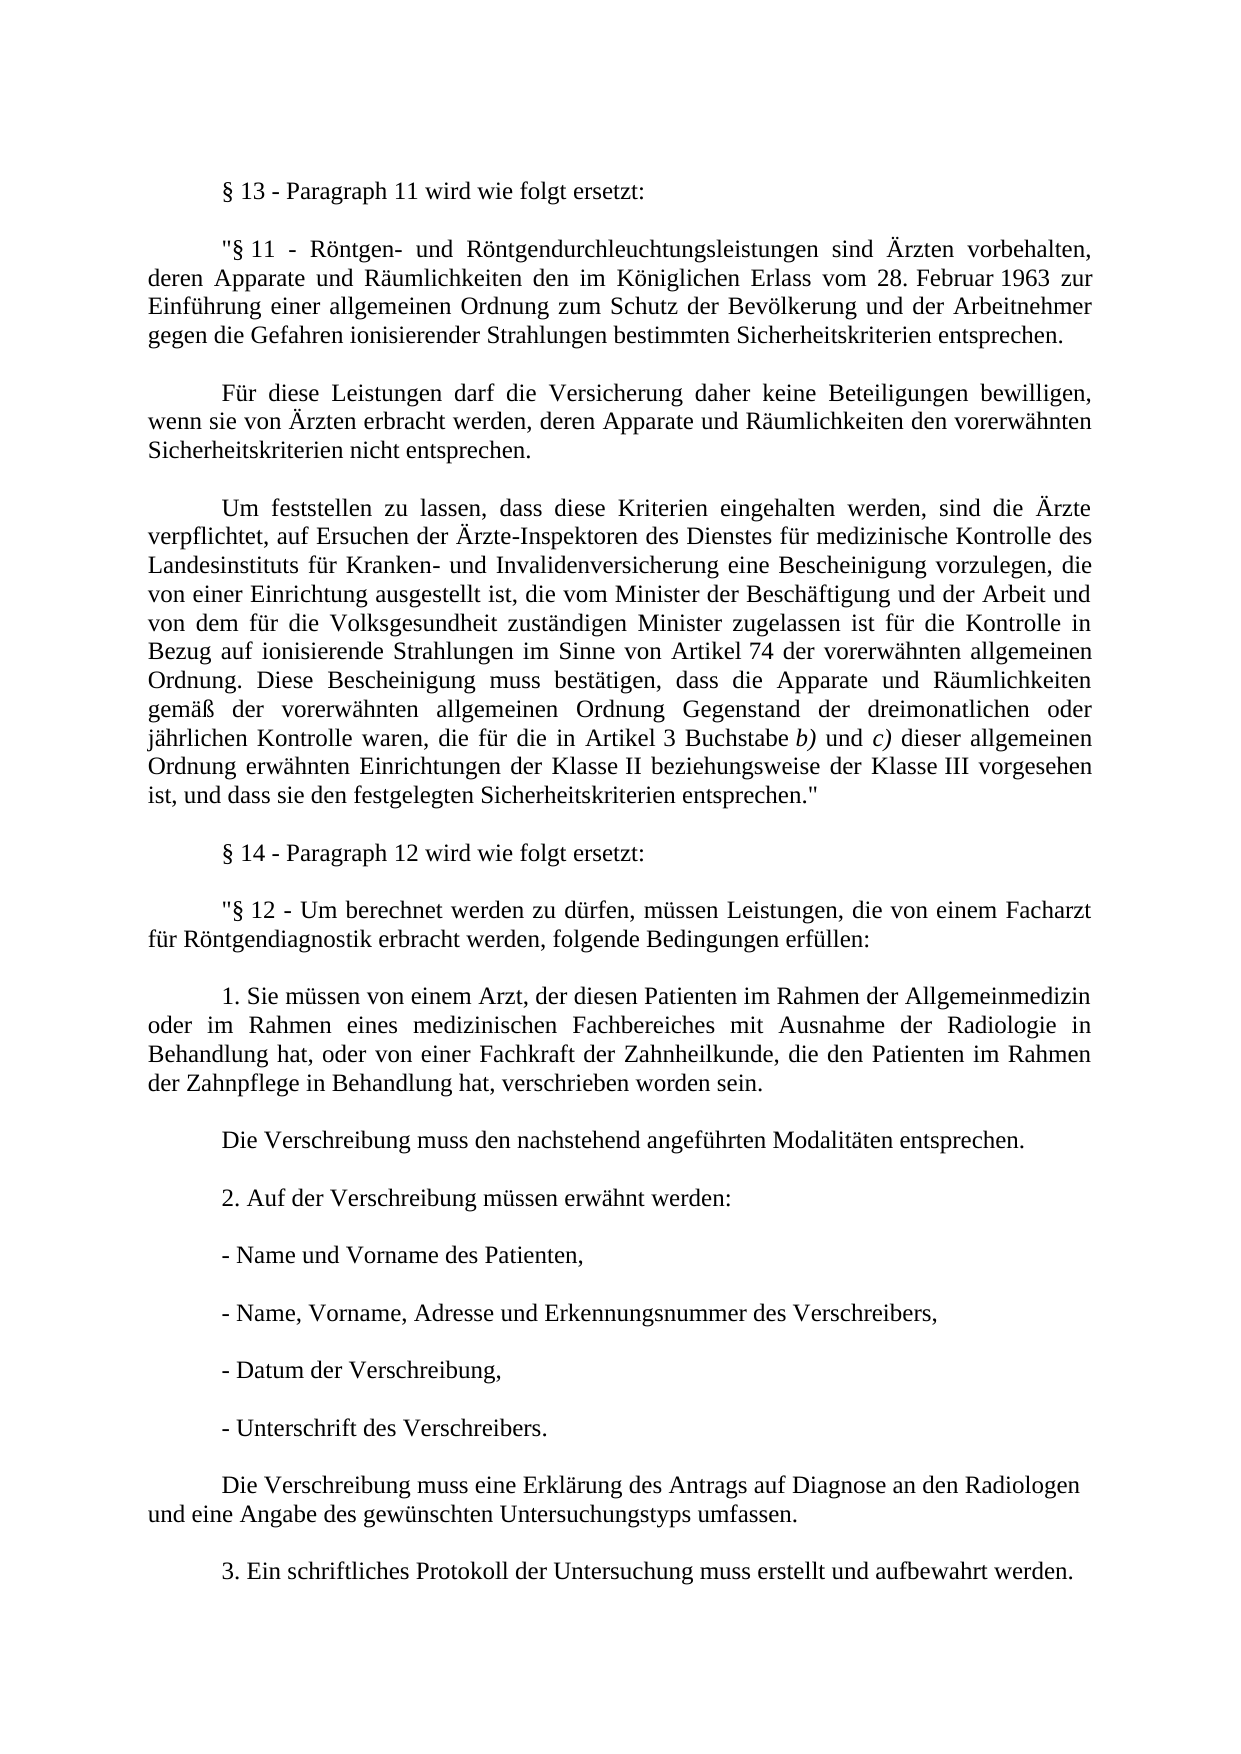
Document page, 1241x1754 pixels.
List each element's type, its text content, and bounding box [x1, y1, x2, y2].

text "§ 11 - Röntgen- und Röntgendurchleuchtungsleistungen sind Ärzten vorbehalten, deren Apparate und Räumlichkeiten den im Königlichen Erlass vom 28. Februar 1963 zur Einführung einer allgemeinen Ordnung zum Schutz der Bevölkerung und der Arbeitnehmer gegen die Gefahren ionisierender Strahlungen bestimmten Sicherheitskriterien entsprechen. [148, 234, 1092, 349]
text Die Verschreibung muss eine Erklärung des Antrags auf Diagnose an den Radiologen und eine Angabe des gewünschten Untersuchungstyps umfassen. [148, 1470, 1092, 1528]
text - Name, Vorname, Adresse und Erkennungsnummer des Verschreibers, [148, 1298, 1092, 1326]
text § 13 - Paragraph 11 wird wie folgt ersetzt: [148, 176, 1092, 205]
text 2. Auf der Verschreibung müssen erwähnt werden: [148, 1183, 1092, 1211]
text - Name und Vorname des Patienten, [148, 1240, 1092, 1269]
text - Datum der Verschreibung, [148, 1355, 1092, 1384]
text Die Verschreibung muss den nachstehend angeführten Modalitäten entsprechen. [148, 1125, 1092, 1154]
text Für diese Leistungen darf die Versicherung daher keine Beteiligungen bewilligen, wenn sie von Ärzten erbracht werden, deren Apparate und Räumlichkeiten den vorerwähnten Sicherheitskriterien nicht entsprechen. [148, 378, 1092, 464]
text 1. Sie müssen von einem Arzt, der diesen Patienten im Rahmen der Allgemeinmedizin oder im Rahmen eines medizinischen Fachbereiches mit Ausnahme der Radiologie in Behandlung hat, oder von einer Fachkraft der Zahnheilkunde, die den Patienten im Rahmen der Zahnpflege in Behandlung hat, verschrieben worden sein. [148, 981, 1092, 1096]
text Um feststellen zu lassen, dass diese Kriterien eingehalten werden, sind die Ärzte verpflichtet, auf Ersuchen der Ärzte-Inspektoren des Dienstes für medizinische Kontrolle des Landesinstituts für Kranken- und Invalidenversicherung eine Bescheinigung vorzulegen, die von einer Einrichtung ausgestellt ist, die vom Minister der Beschäftigung und der Arbeit und von dem für die Volksgesundheit zuständigen Minister zugelassen ist für die Kontrolle in Bezug auf ionisierende Strahlungen im Sinne von Artikel 74 der vorerwähnten allgemeinen Ordnung. Diese Bescheinigung muss bestätigen, dass die Apparate und Räumlichkeiten gemäß der vorerwähnten allgemeinen Ordnung Gegenstand der dreimonatlichen oder jährlichen Kontrolle waren, die für die in Artikel 3 Buchstabe b) und c) dieser allgemeinen Ordnung erwähnten Einrichtungen der Klasse II beziehungsweise der Klasse III vorgesehen ist, und dass sie den festgelegten Sicherheitskriterien entsprechen." [148, 493, 1092, 809]
text - Unterschrift des Verschreibers. [148, 1413, 1092, 1441]
text "§ 12 - Um berechnet werden zu dürfen, müssen Leistungen, die von einem Facharzt für Röntgendiagnostik erbracht werden, folgende Bedingungen erfüllen: [148, 895, 1092, 953]
text 3. Ein schriftliches Protokoll der Untersuchung muss erstellt und aufbewahrt werden. [148, 1556, 1092, 1585]
text § 14 - Paragraph 12 wird wie folgt ersetzt: [148, 838, 1092, 866]
